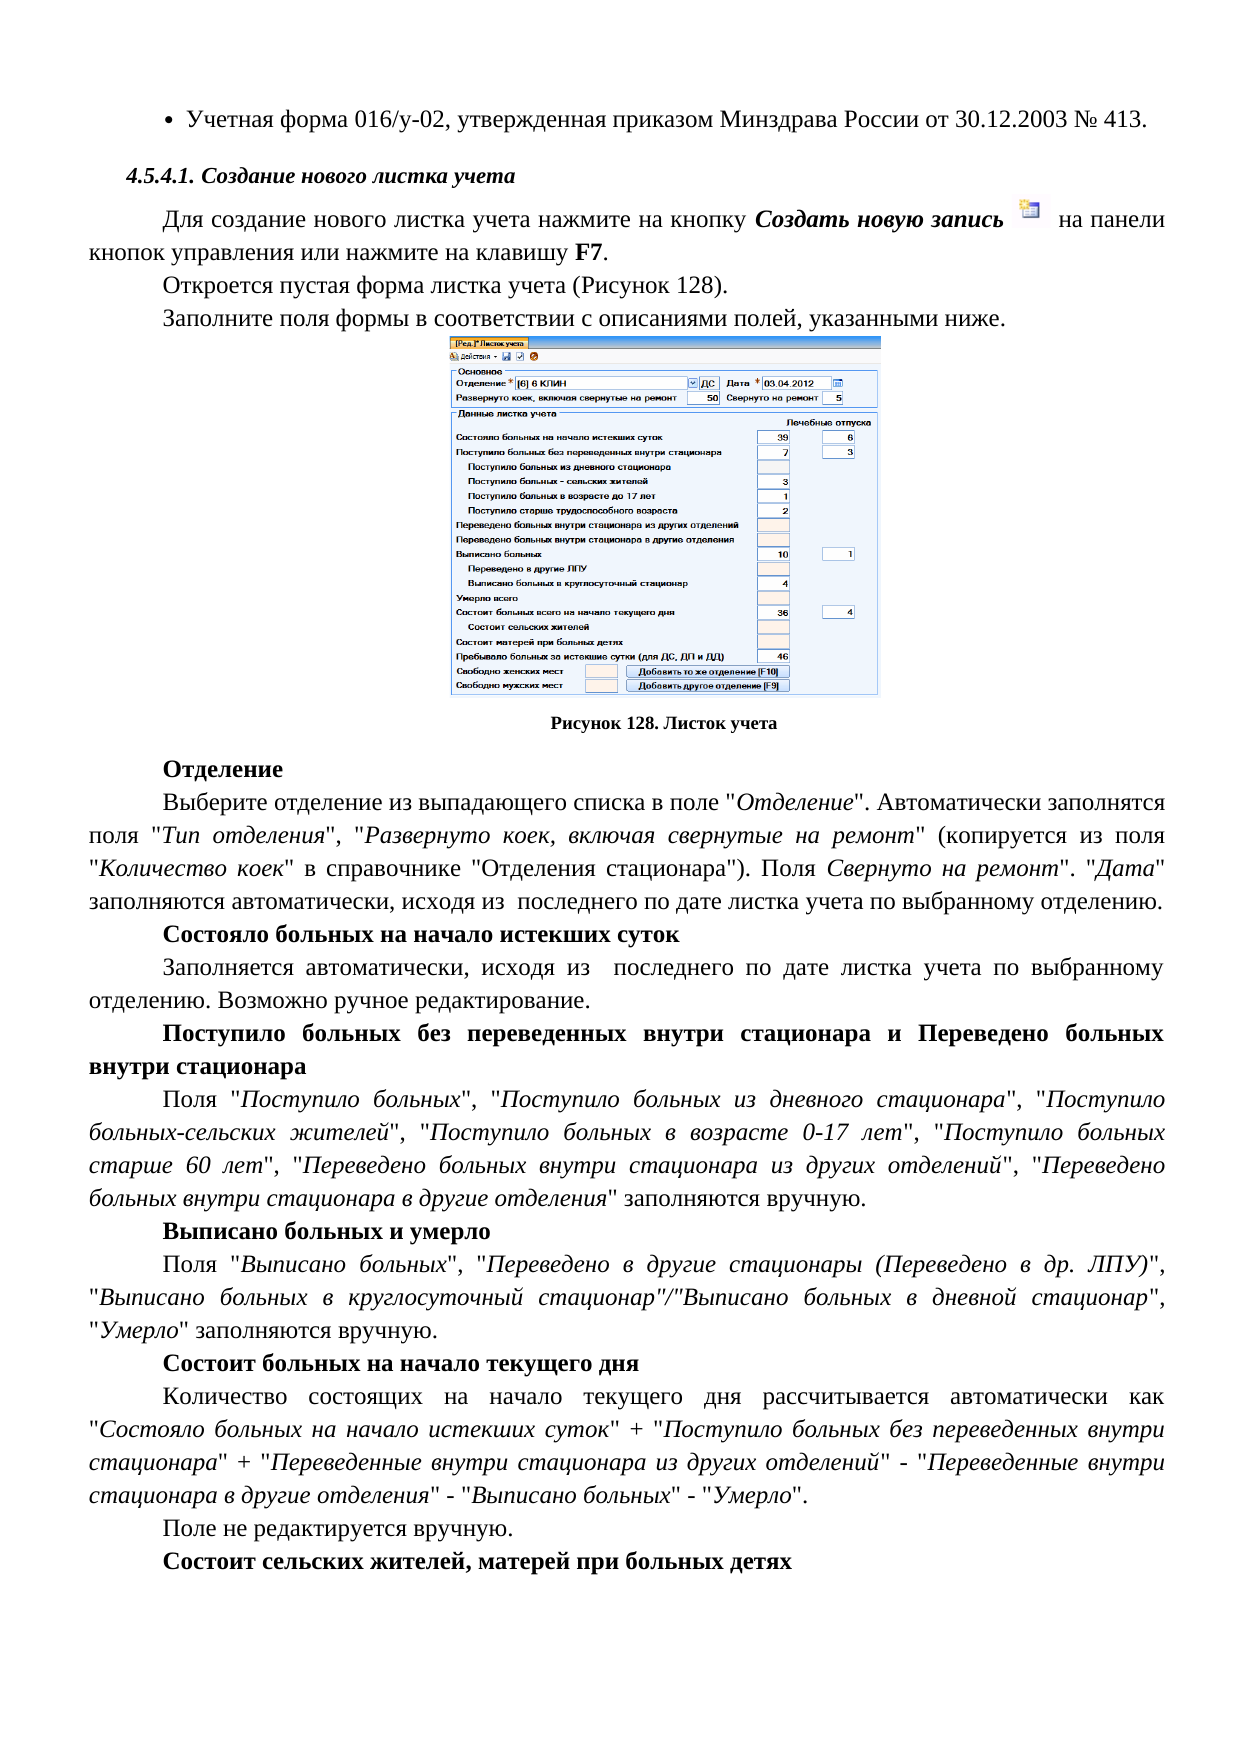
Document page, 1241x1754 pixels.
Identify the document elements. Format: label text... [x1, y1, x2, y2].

text Состоит больных на начало текущего дня [89, 1348, 1165, 1377]
text Количество состоящих на начало текущего дня рассчитывается автоматически как "Состояло больных на начало истекших суток" + "Поступило больных без переведенных внутри стационара" + "Переведенные внутри стационара из других отделений" - "Переведенные внутри стационара в другие отделения" - "Выписано больных" - "Умерло". [89, 1381, 1165, 1509]
text Для создание нового листка учета нажмите на кнопку Создать новую запись на панели кнопок управления или нажмите на клавишу F7. [89, 194, 1165, 266]
text Выписано больных и умерло [89, 1216, 1165, 1245]
text Поступило больных без переведенных внутри стационара и Переведено больных внутри стационара [89, 1018, 1165, 1080]
text Отделение [89, 754, 1165, 783]
picture [449, 336, 881, 698]
text Заполняется автоматически, исходя из последнего по дате листка учета по выбранному отделению. Возможно ручное редактирование. [89, 952, 1165, 1014]
subtitle Создание нового листка учета [126, 162, 1165, 188]
text Рисунок 128. Листок учета [89, 712, 1165, 733]
text Заполните поля формы в соответствии с описаниями полей, указанными ниже. [89, 303, 1165, 332]
text Поля "Выписано больных", "Переведено в другие стационары (Переведено в др. ЛПУ)", "Выписано больных в круглосуточный стационар"/"Выписано больных в дневной стационар", "Умерло" заполняются вручную. [89, 1249, 1165, 1344]
text Откроется пустая форма листка учета (Рисунок 128). [89, 271, 1165, 299]
text Поле не редактируется вручную. [89, 1513, 1165, 1542]
list Учетная форма 016/у-02, утвержденная приказом Минздрава России от 30.12.2003 № 413. [165, 104, 1165, 132]
text Состоит сельских жителей, матерей при больных детях [89, 1546, 1165, 1575]
text Поля "Поступило больных", "Поступило больных из дневного стационара", "Поступило больных-сельских жителей", "Поступило больных в возрасте 0-17 лет", "Поступило больных старше 60 лет", "Переведено больных внутри стационара из других отделений", "Переведено больных внутри стационара в другие отделения" заполняются вручную. [89, 1084, 1165, 1212]
text Состояло больных на начало истекших суток [89, 919, 1165, 948]
text Выберите отделение из выпадающего списка в поле "Отделение". Автоматически заполнятся поля "Тип отделения", "Развернуто коек, включая свернутые на ремонт" (копируется из поля "Количество коек" в справочнике "Отделения стационара"). Поля Свернуто на ремонт". "Дата" заполняются автоматически, исходя из последнего по дате листка учета по выбранному отделению. [89, 787, 1165, 915]
picture [1011, 194, 1051, 228]
